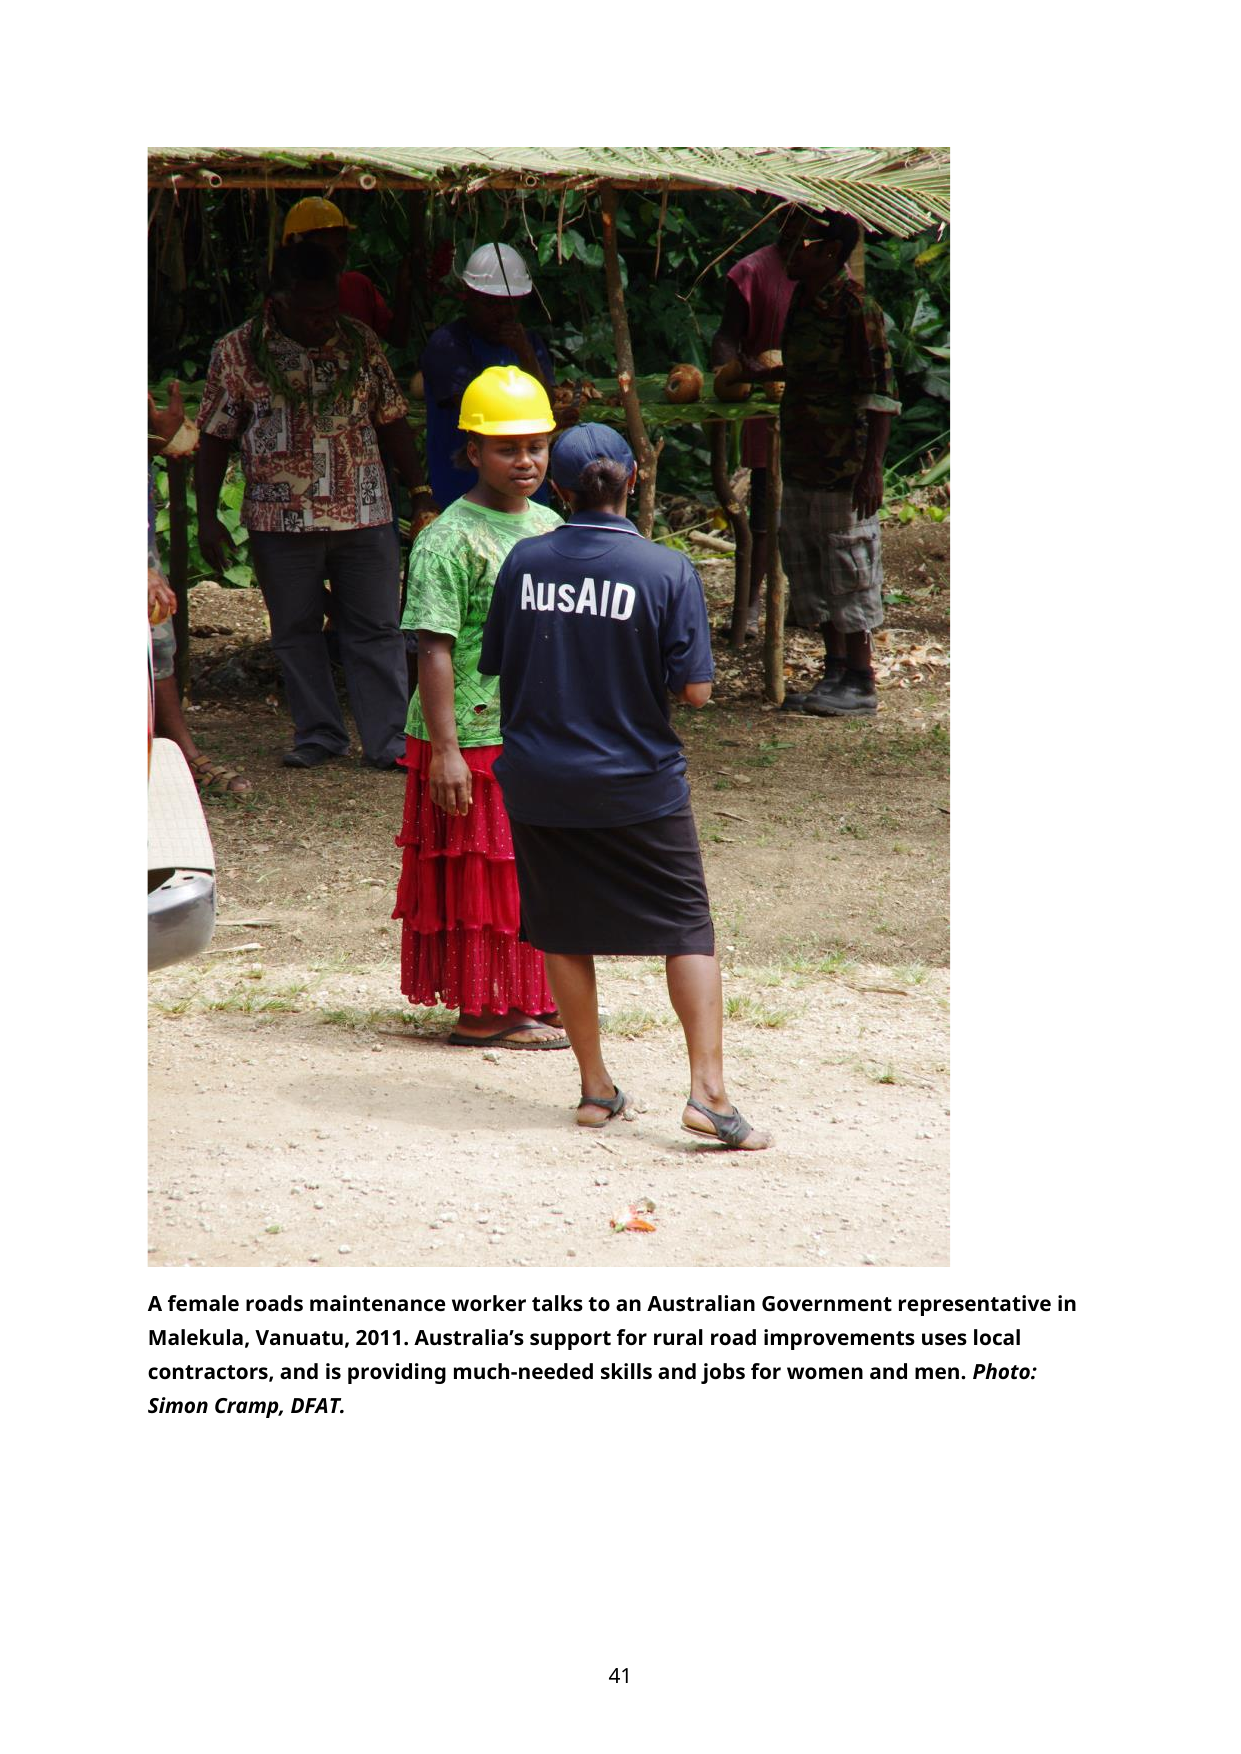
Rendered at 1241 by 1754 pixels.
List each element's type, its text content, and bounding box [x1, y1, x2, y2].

picture [147, 147, 951, 1267]
text A female roads maintenance worker talks to an Australian Government representative in Malekula, Vanuatu, 2011. Australia’s support for rural road improvements uses local contractors, and is providing much-needed skills and jobs for women and men. Photo: Simon Cramp, DFAT. [148, 1289, 1092, 1420]
